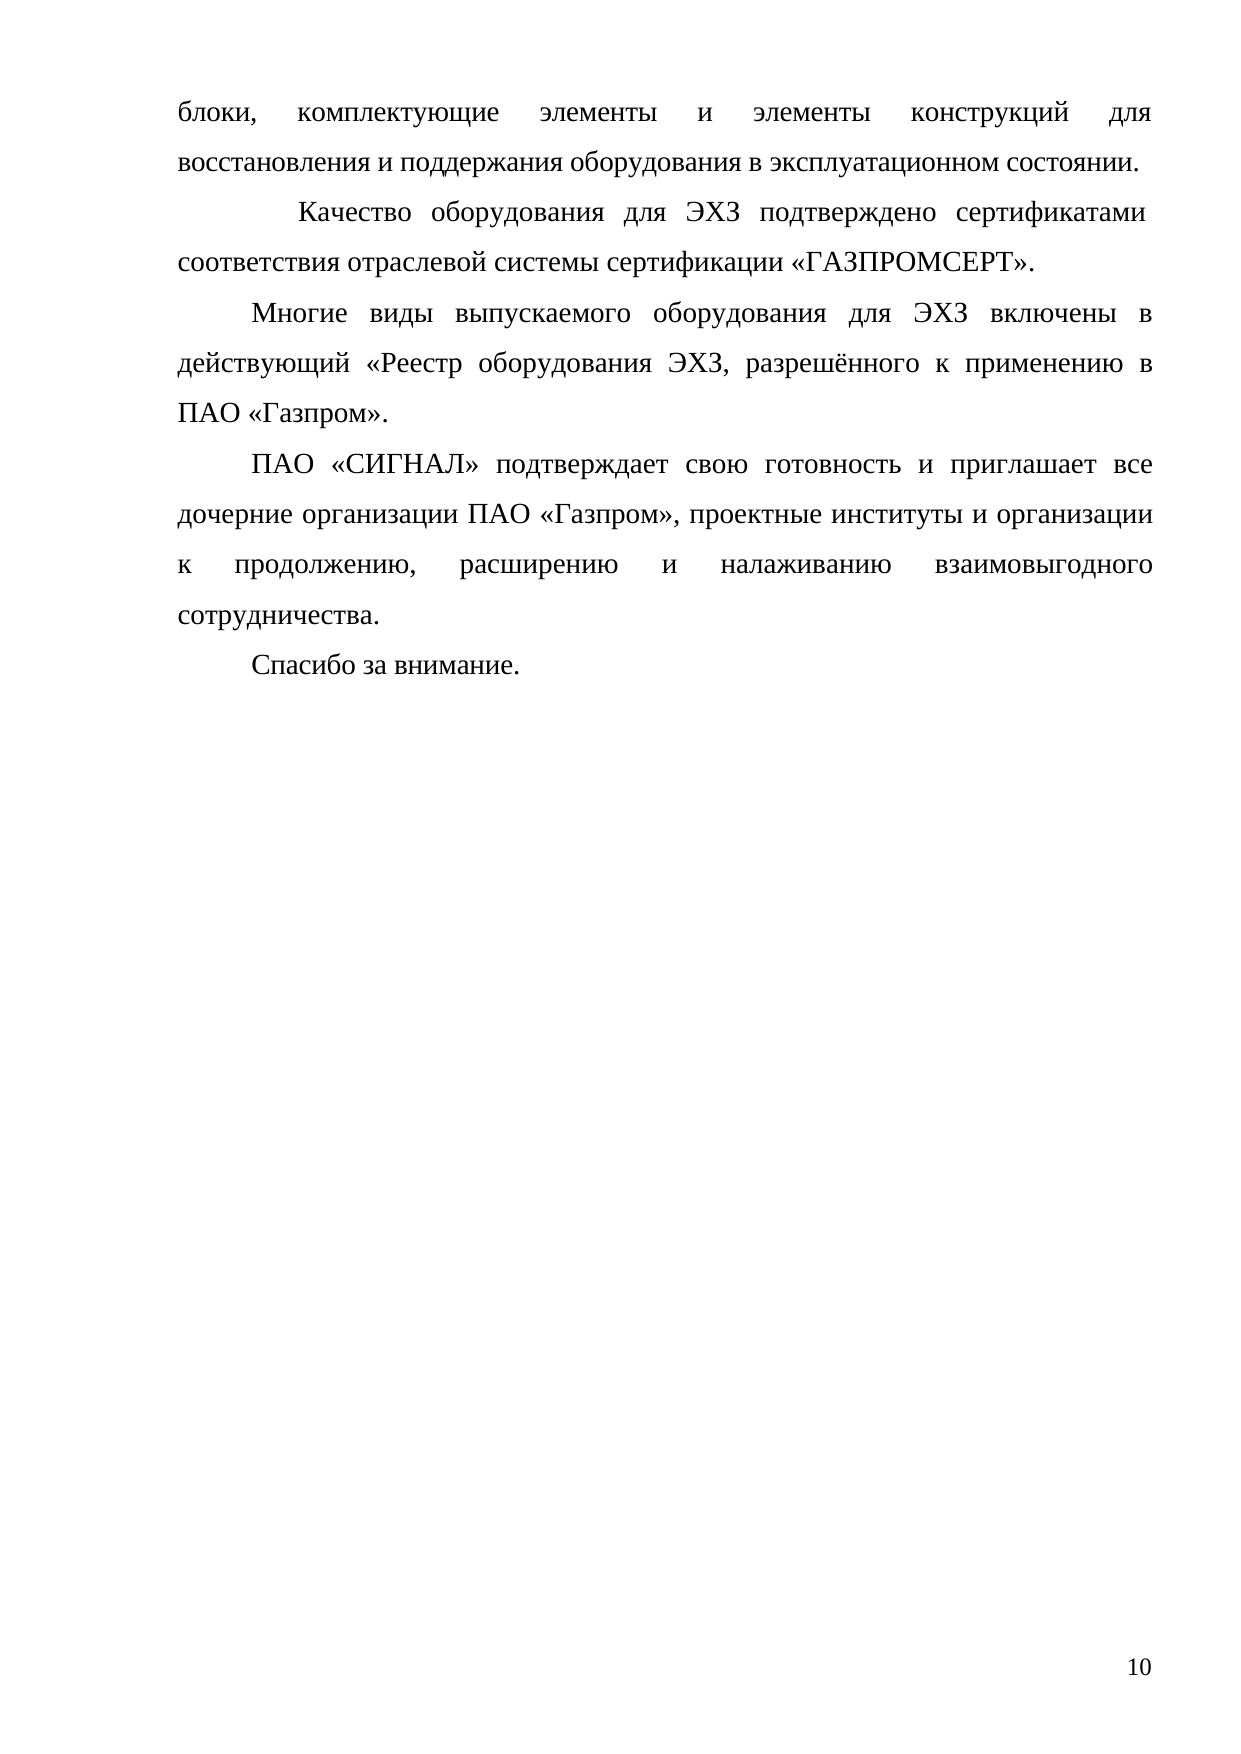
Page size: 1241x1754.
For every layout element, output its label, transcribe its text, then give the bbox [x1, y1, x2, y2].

text ПАО «СИГНАЛ» подтверждает свою готовность и приглашает все дочерние организации ПАО «Газпром», проектные институты и организации к продолжению, расширению и налаживанию взаимовыгодного сотрудничества. [177, 446, 1154, 630]
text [177, 94, 1152, 177]
text Спасибо за внимание. [177, 647, 1154, 681]
text Качество оборудования для ЭХЗ подтверждено сертификатами соответствия отраслевой системы сертификации «ГАЗПРОМСЕРТ». [177, 194, 1147, 278]
text Многие виды выпускаемого оборудования для ЭХЗ включены в действующий «Реестр оборудования ЭХЗ, разрешённого к применению в ПАО «Газпром». [177, 295, 1154, 429]
